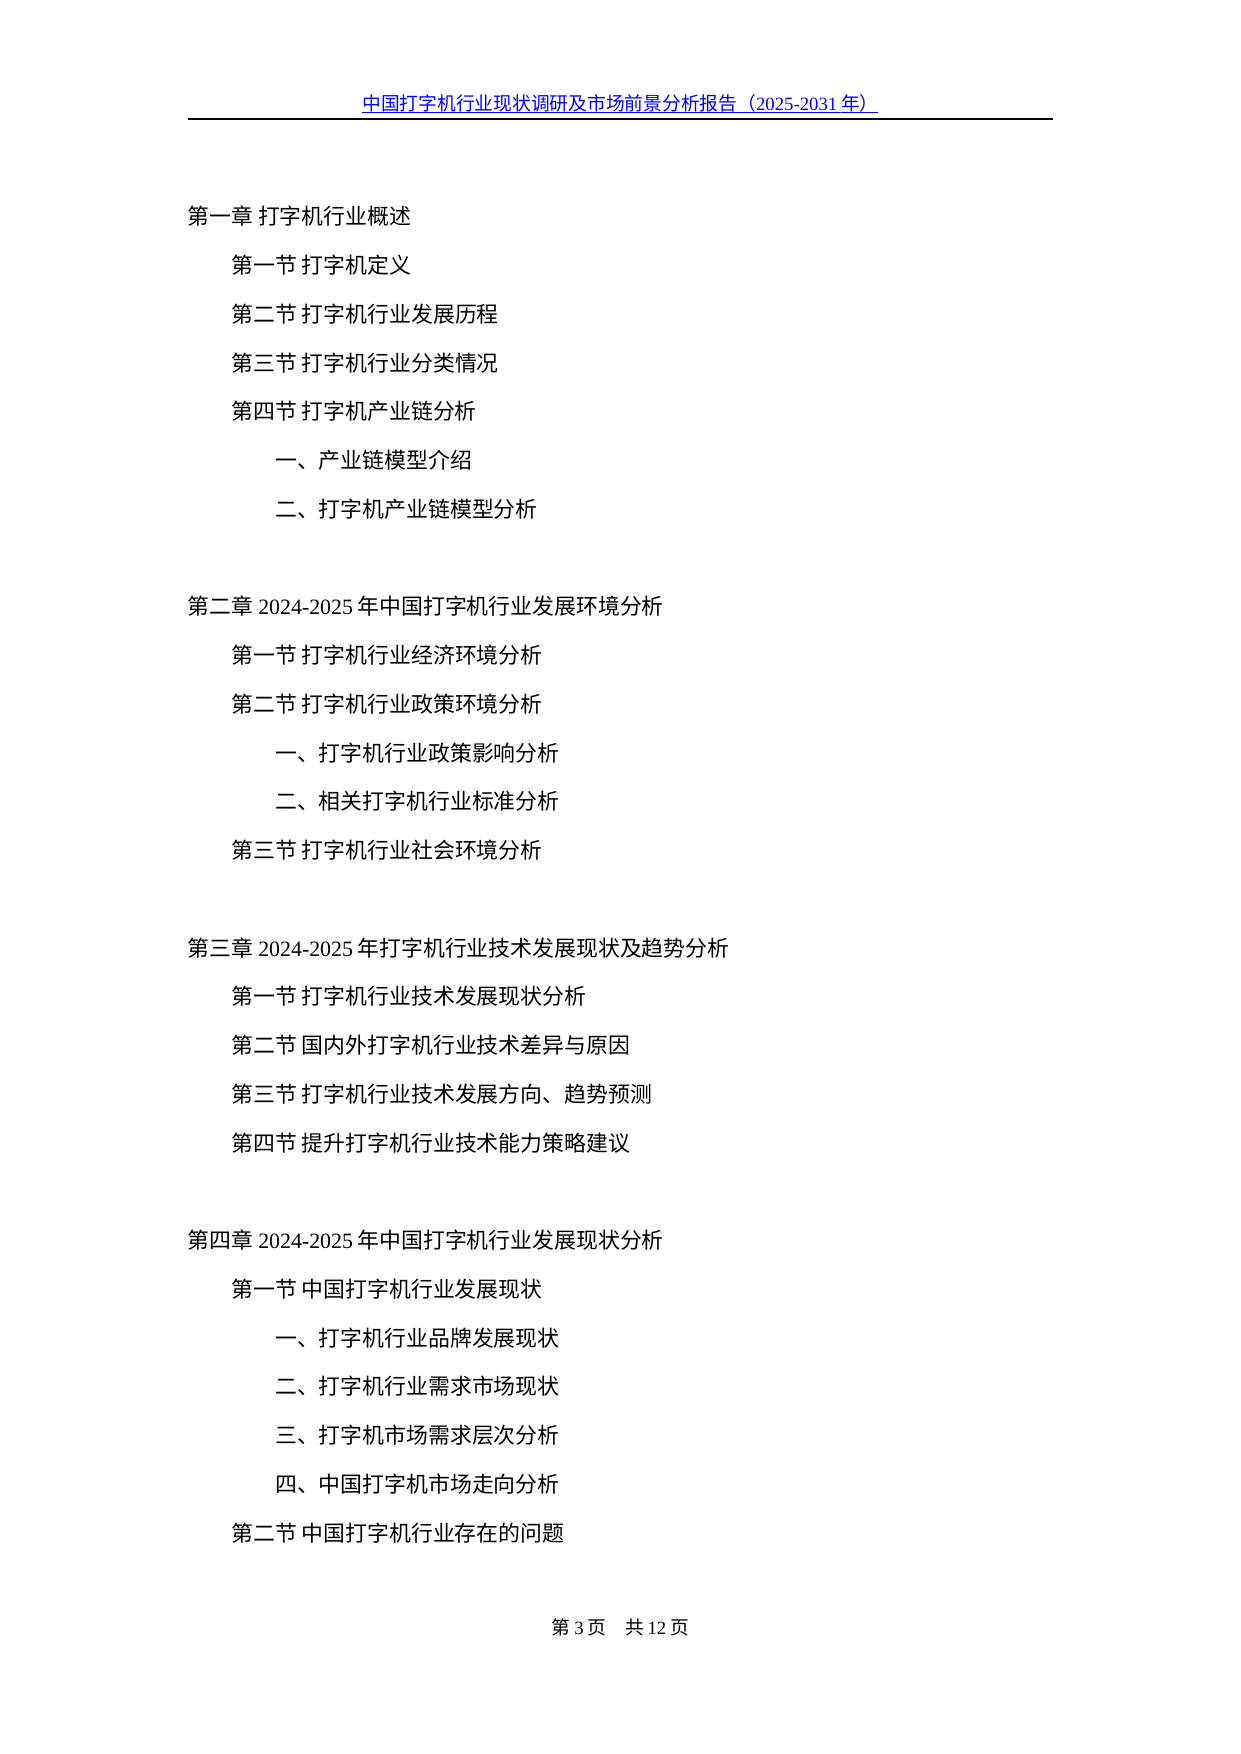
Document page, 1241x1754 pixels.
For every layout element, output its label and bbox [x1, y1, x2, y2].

text [187, 150, 1053, 1548]
